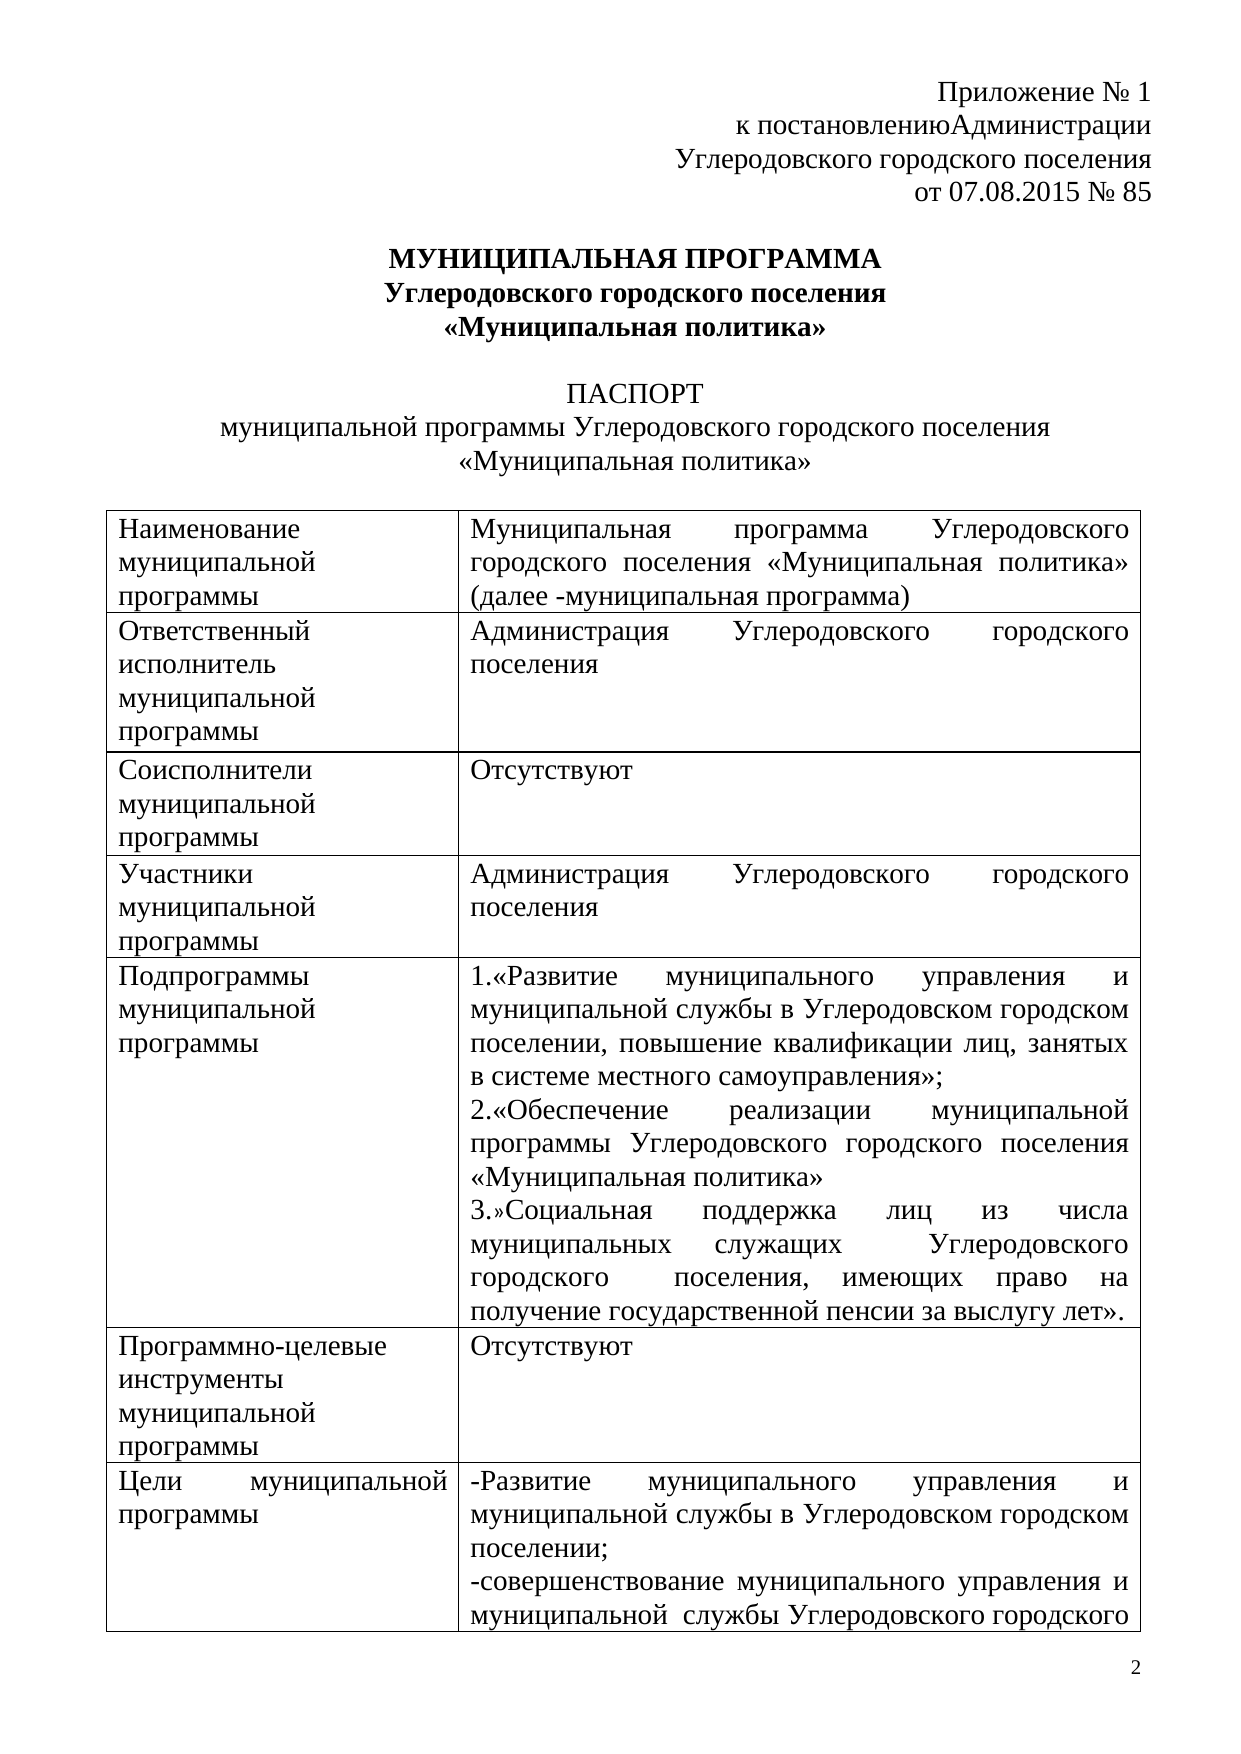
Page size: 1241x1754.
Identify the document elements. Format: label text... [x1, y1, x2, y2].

table_cell Отсутствуют [459, 1328, 1140, 1462]
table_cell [459, 1463, 1140, 1631]
table_cell Участники муниципальной программы [107, 856, 458, 957]
table_cell Подпрограммы муниципальной программы [107, 958, 458, 1327]
text «Муниципальная политика» [118, 443, 1152, 476]
table_cell Программно-целевые инструменты муниципальной программы [107, 1328, 458, 1462]
table_cell Администрация Углеродовского городского поселения [459, 613, 1140, 751]
text от 07.08.2015 № 85 [118, 174, 1152, 208]
text к постановлениюАдминистрации Углеродовского городского поселения [561, 107, 1152, 174]
text ПАСПОРТ [118, 376, 1152, 409]
table_cell Соисполнители муниципальной программы [107, 753, 458, 855]
text Приложение № 1 [561, 74, 1152, 107]
table_header Наименование муниципальной программы [107, 511, 458, 612]
table_header Муниципальная программа Углеродовского городского поселения «Муниципальная политика» (далее -муниципальная программа) [459, 511, 1140, 612]
table_cell Администрация Углеродовского городского поселения [459, 856, 1140, 957]
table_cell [107, 1463, 458, 1631]
text Углеродовского городского поселения [118, 275, 1152, 309]
text МУНИЦИПАЛЬНАЯ ПРОГРАММА [118, 242, 1152, 275]
table_cell 1.«Развитие муниципального управления и муниципальной службы в Углеродовском городском поселении, повышение квалификации лиц, занятых в системе местного самоуправления»; 2.«Обеспечение реализации муниципальной программы Углеродовского городского поселения «Муниципальная политика» 3.»Социальная поддержка лиц из числа муниципальных служащих Углеродовского городского поселения, имеющих право на получение государственной пенсии за выслугу лет». [459, 958, 1140, 1327]
text «Муниципальная политика» [118, 309, 1152, 342]
table_cell Ответственный исполнитель муниципальной программы [107, 613, 458, 751]
table_cell Отсутствуют [459, 753, 1140, 855]
text муниципальной программы Углеродовского городского поселения [118, 409, 1152, 443]
